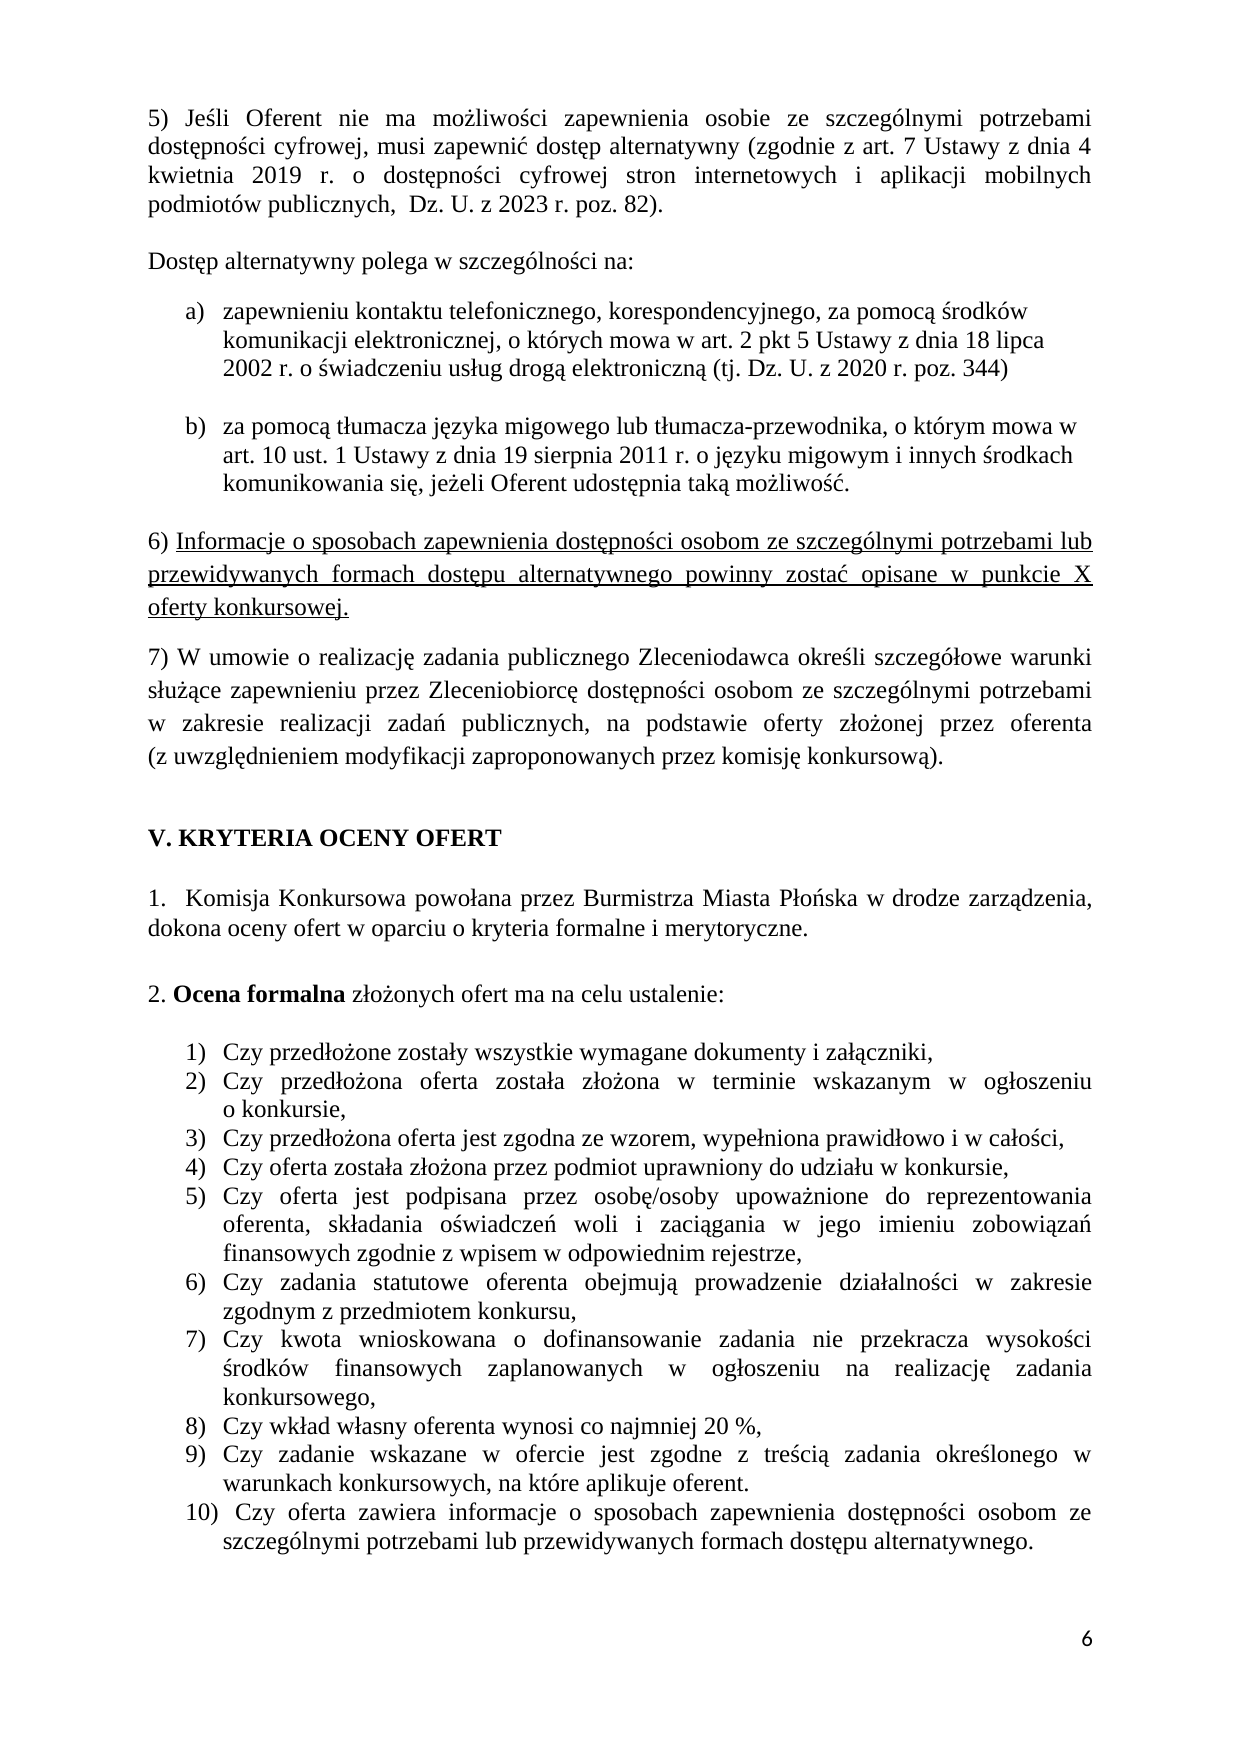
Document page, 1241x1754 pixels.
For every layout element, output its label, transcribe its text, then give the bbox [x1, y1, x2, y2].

list Czy przedłożona oferta została złożona w terminie wskazanym w ogłoszeniu o konkursie, [185, 1066, 1093, 1123]
list Czy zadania statutowe oferenta obejmują prowadzenie działalności w zakresie zgodnym z przedmiotem konkursu, [185, 1267, 1093, 1324]
list Czy przedłożona oferta jest zgodna ze wzorem, wypełniona prawidłowo i w całości, [185, 1123, 1093, 1152]
list Czy zadanie wskazane w ofercie jest zgodne z treścią zadania określonego w warunkach konkursowych, na które aplikuje oferent. [185, 1439, 1093, 1497]
text 2. Ocena formalna złożonych ofert ma na celu ustalenie: [148, 979, 1093, 1008]
text 7) W umowie o realizację zadania publicznego Zleceniodawca określi szczegółowe warunki służące zapewnieniu przez Zleceniobiorcę dostępności osobom ze szczególnymi potrzebami w zakresie realizacji zadań publicznych, na podstawie oferty złożonej przez oferenta (z uwzględnieniem modyfikacji zaproponowanych przez komisję konkursową). [148, 642, 1093, 769]
list Czy przedłożone zostały wszystkie wymagane dokumenty i załączniki, [185, 1037, 1093, 1066]
text 1. Komisja Konkursowa powołana przez Burmistrza Miasta Płońska w drodze zarządzenia, dokona oceny ofert w oparciu o kryteria formalne i merytoryczne. [148, 882, 1093, 942]
text V. Kryteria oceny ofert [148, 823, 1093, 852]
list Czy oferta została złożona przez podmiot uprawniony do udziału w konkursie, [185, 1152, 1093, 1181]
text 6) Informacje o sposobach zapewnienia dostępności osobom ze szczególnymi potrzebami lub przewidywanych formach dostępu alternatywnego powinny zostać opisane w punkcie X oferty konkursowej. [148, 586, 1093, 621]
list zapewnieniu kontaktu telefonicznego, korespondencyjnego, za pomocą środków komunikacji elektronicznej, o których mowa w art. 2 pkt 5 Ustawy z dnia 18 lipca 2002 r. o świadczeniu usług drogą elektroniczną (tj. Dz. U. z 2020 r. poz. 344) [185, 296, 1093, 382]
list Czy oferta zawiera informacje o sposobach zapewnienia dostępności osobom ze szczególnymi potrzebami lub przewidywanych formach dostępu alternatywnego. [185, 1497, 1093, 1554]
text Dostęp alternatywny polega w szczególności na: [148, 246, 1093, 275]
list Czy kwota wnioskowana o dofinansowanie zadania nie przekracza wysokości środków finansowych zaplanowanych w ogłoszeniu na realizację zadania konkursowego, [185, 1324, 1093, 1411]
list Czy oferta jest podpisana przez osobę/osoby upoważnione do reprezentowania oferenta, składania oświadczeń woli i zaciągania w jego imieniu zobowiązań finansowych zgodnie z wpisem w odpowiednim rejestrze, [185, 1181, 1093, 1267]
text 5) Jeśli Oferent nie ma możliwości zapewnienia osobie ze szczególnymi potrzebami dostępności cyfrowej, musi zapewnić dostęp alternatywny (zgodnie z art. 7 Ustawy z dnia 4 kwietnia 2019 r. o dostępności cyfrowej stron internetowych i aplikacji mobilnych podmiotów publicznych, Dz. U. z 2023 r. poz. 82). [148, 103, 1093, 218]
text 6) Informacje o sposobach zapewnienia dostępności osobom ze szczególnymi potrzebami lub przewidywanych formach dostępu alternatywnego powinny zostać opisane w punkcie X oferty konkursowej. [148, 526, 1093, 584]
list Czy wkład własny oferenta wynosi co najmniej 20 %, [185, 1411, 1093, 1439]
list za pomocą tłumacza języka migowego lub tłumacza-przewodnika, o którym mowa w art. 10 ust. 1 Ustawy z dnia 19 sierpnia 2011 r. o języku migowym i innych środkach komunikowania się, jeżeli Oferent udostępnia taką możliwość. [185, 411, 1093, 497]
